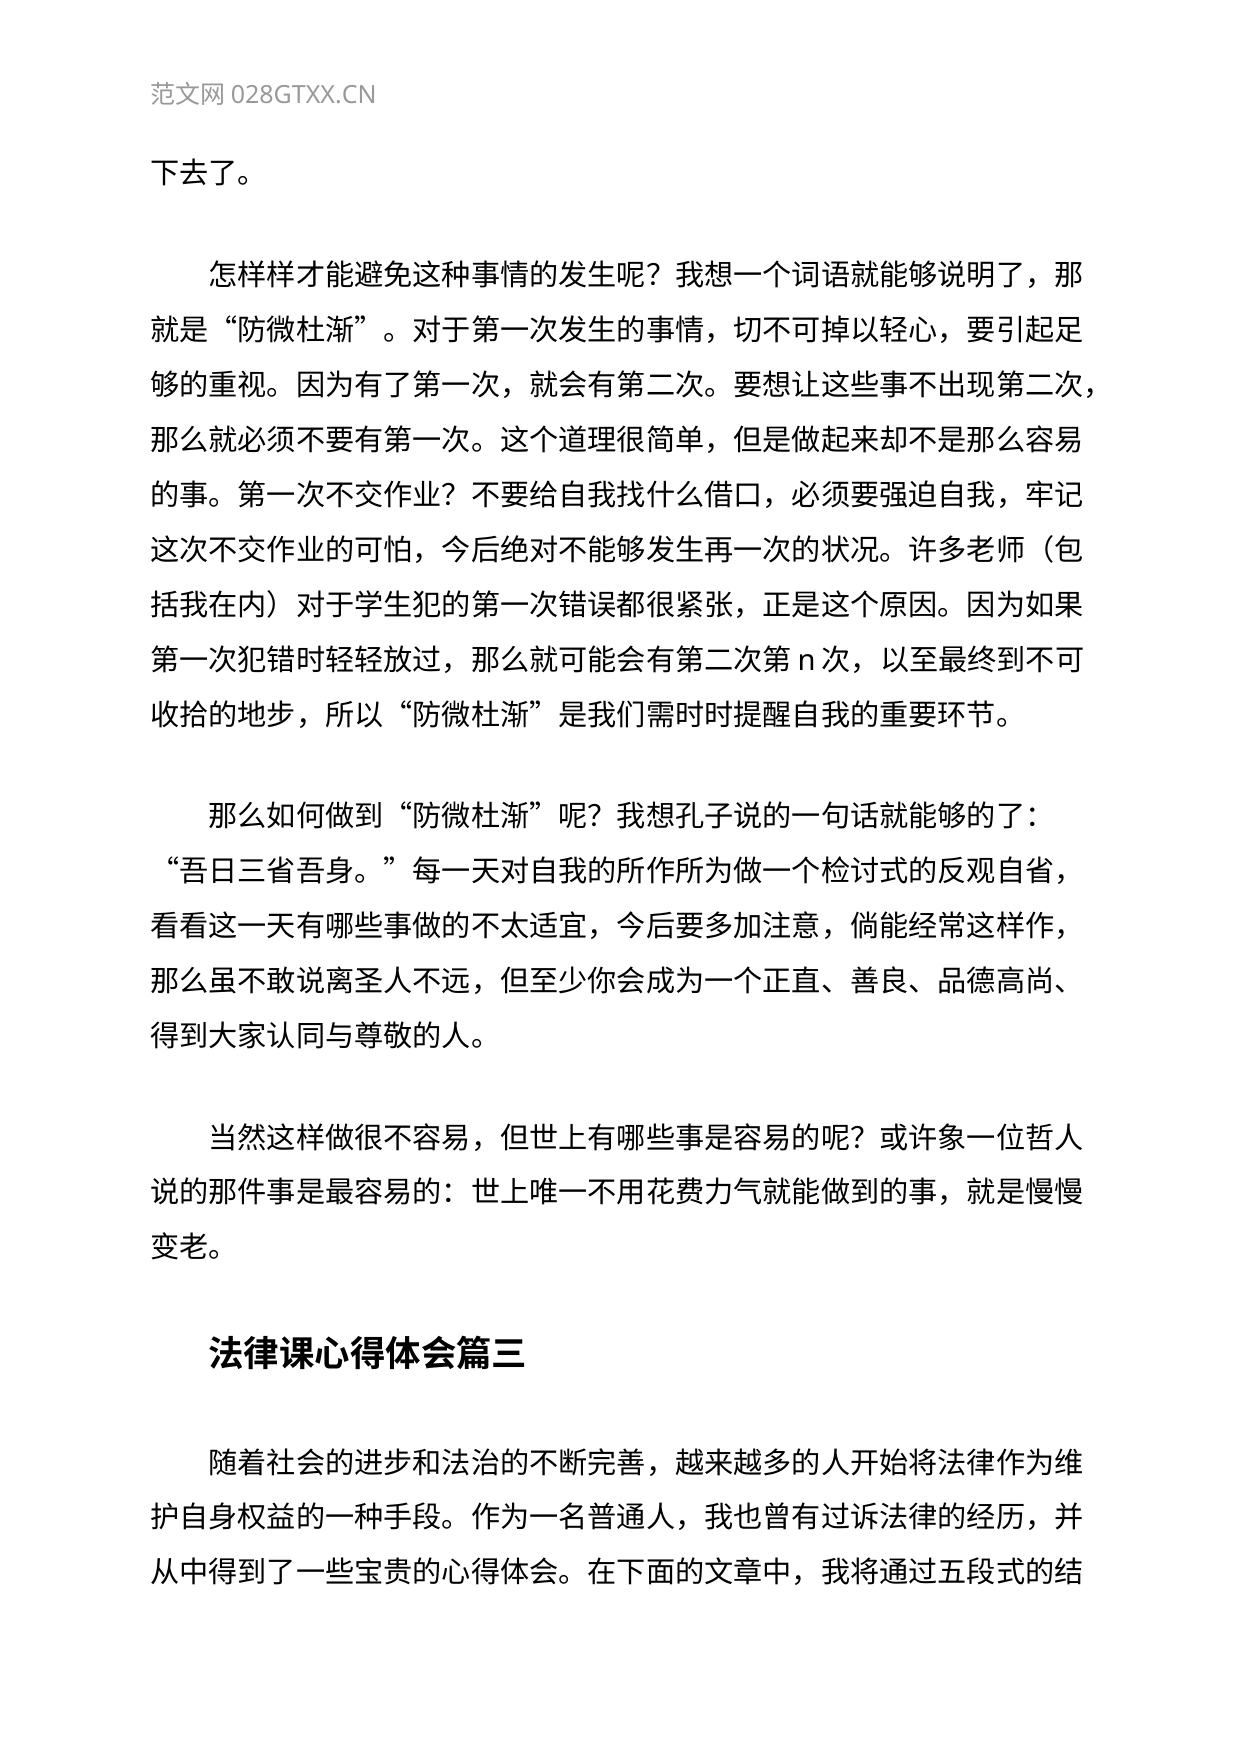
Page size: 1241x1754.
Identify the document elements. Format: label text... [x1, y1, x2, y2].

text 怎样样才能避免这种事情的发生呢？我想一个词语就能够说明了，那就是“防微杜渐”。对于第一次发生的事情，切不可掉以轻心，要引起足够的重视。因为有了第一次，就会有第二次。要想让这些事不出现第二次，那么就必须不要有第一次。这个道理很简单，但是做起来却不是那么容易的事。第一次不交作业？不要给自我找什么借口，必须要强迫自我，牢记这次不交作业的可怕，今后绝对不能够发生再一次的状况。许多老师（包括我在内）对于学生犯的第一次错误都很紧张，正是这个原因。因为如果第一次犯错时轻轻放过，那么就可能会有第二次第n次，以至最终到不可收拾的地步，所以“防微杜渐”是我们需时时提醒自我的重要环节。 [150, 252, 1090, 733]
text 当然这样做很不容易，但世上有哪些事是容易的呢？或许象一位哲人说的那件事是最容易的：世上唯一不用花费力气就能做到的事，就是慢慢变老。 [150, 1114, 1090, 1266]
text 法律课心得体会篇三 [150, 1326, 1090, 1377]
text 那么如何做到“防微杜渐”呢？我想孔子说的一句话就能够的了：“吾日三省吾身。”每一天对自我的所作所为做一个检讨式的反观自省，看看这一天有哪些事做的不太适宜，今后要多加注意，倘能经常这样作，那么虽不敢说离圣人不远，但至少你会成为一个正直、善良、品德高尚、得到大家认同与尊敬的人。 [150, 793, 1090, 1055]
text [150, 150, 1090, 192]
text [150, 1439, 1090, 1591]
